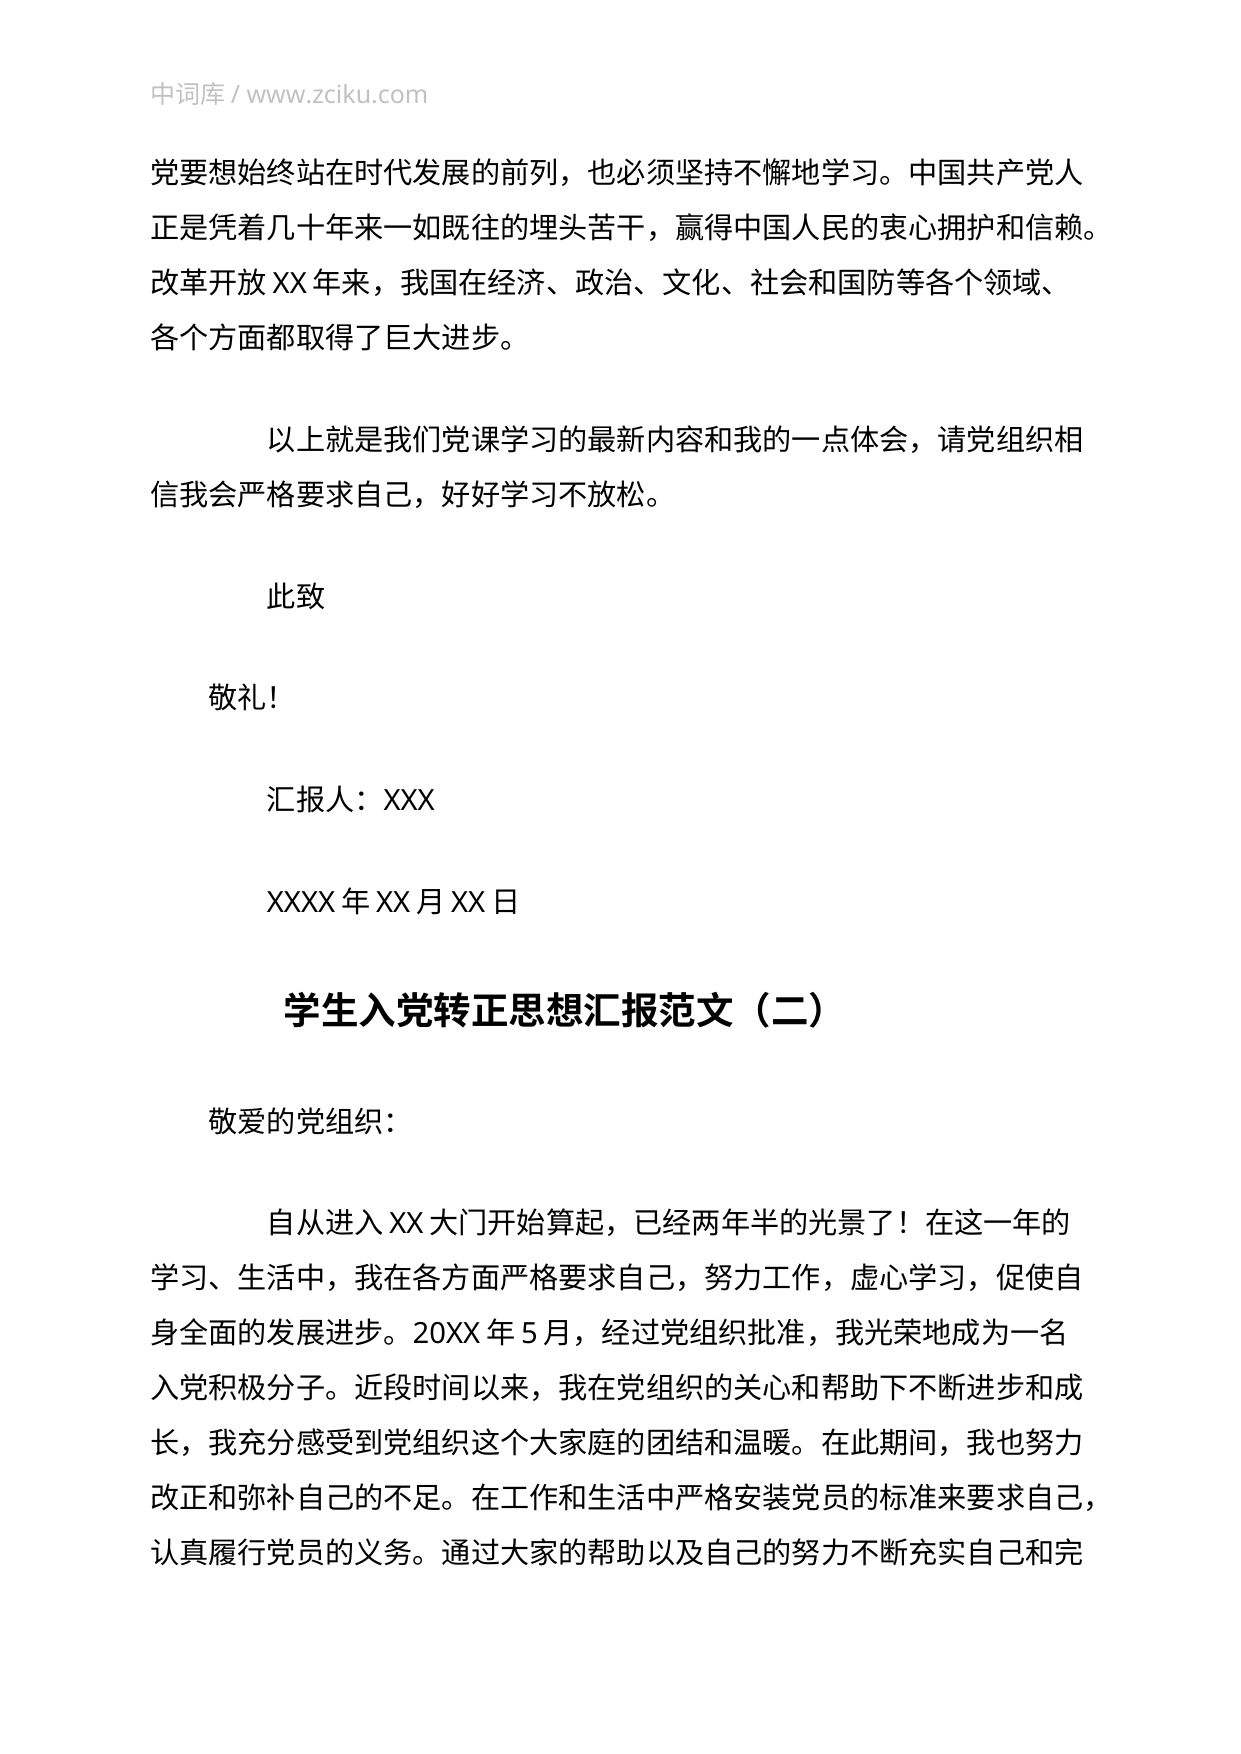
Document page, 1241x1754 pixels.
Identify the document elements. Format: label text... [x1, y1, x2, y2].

text 此致 [150, 573, 1090, 616]
text 敬爱的党组织： [150, 1098, 1090, 1140]
text 敬礼！ [150, 675, 1090, 717]
text 汇报人：XXX [150, 777, 1090, 819]
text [150, 1200, 1090, 1572]
text 学生入党转正思想汇报范文（二） [150, 981, 1090, 1035]
text 以上就是我们党课学习的最新内容和我的一点体会，请党组织相信我会严格要求自己，好好学习不放松。 [150, 417, 1090, 514]
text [150, 150, 1090, 357]
text XXXX年XX月XX日 [150, 879, 1090, 921]
